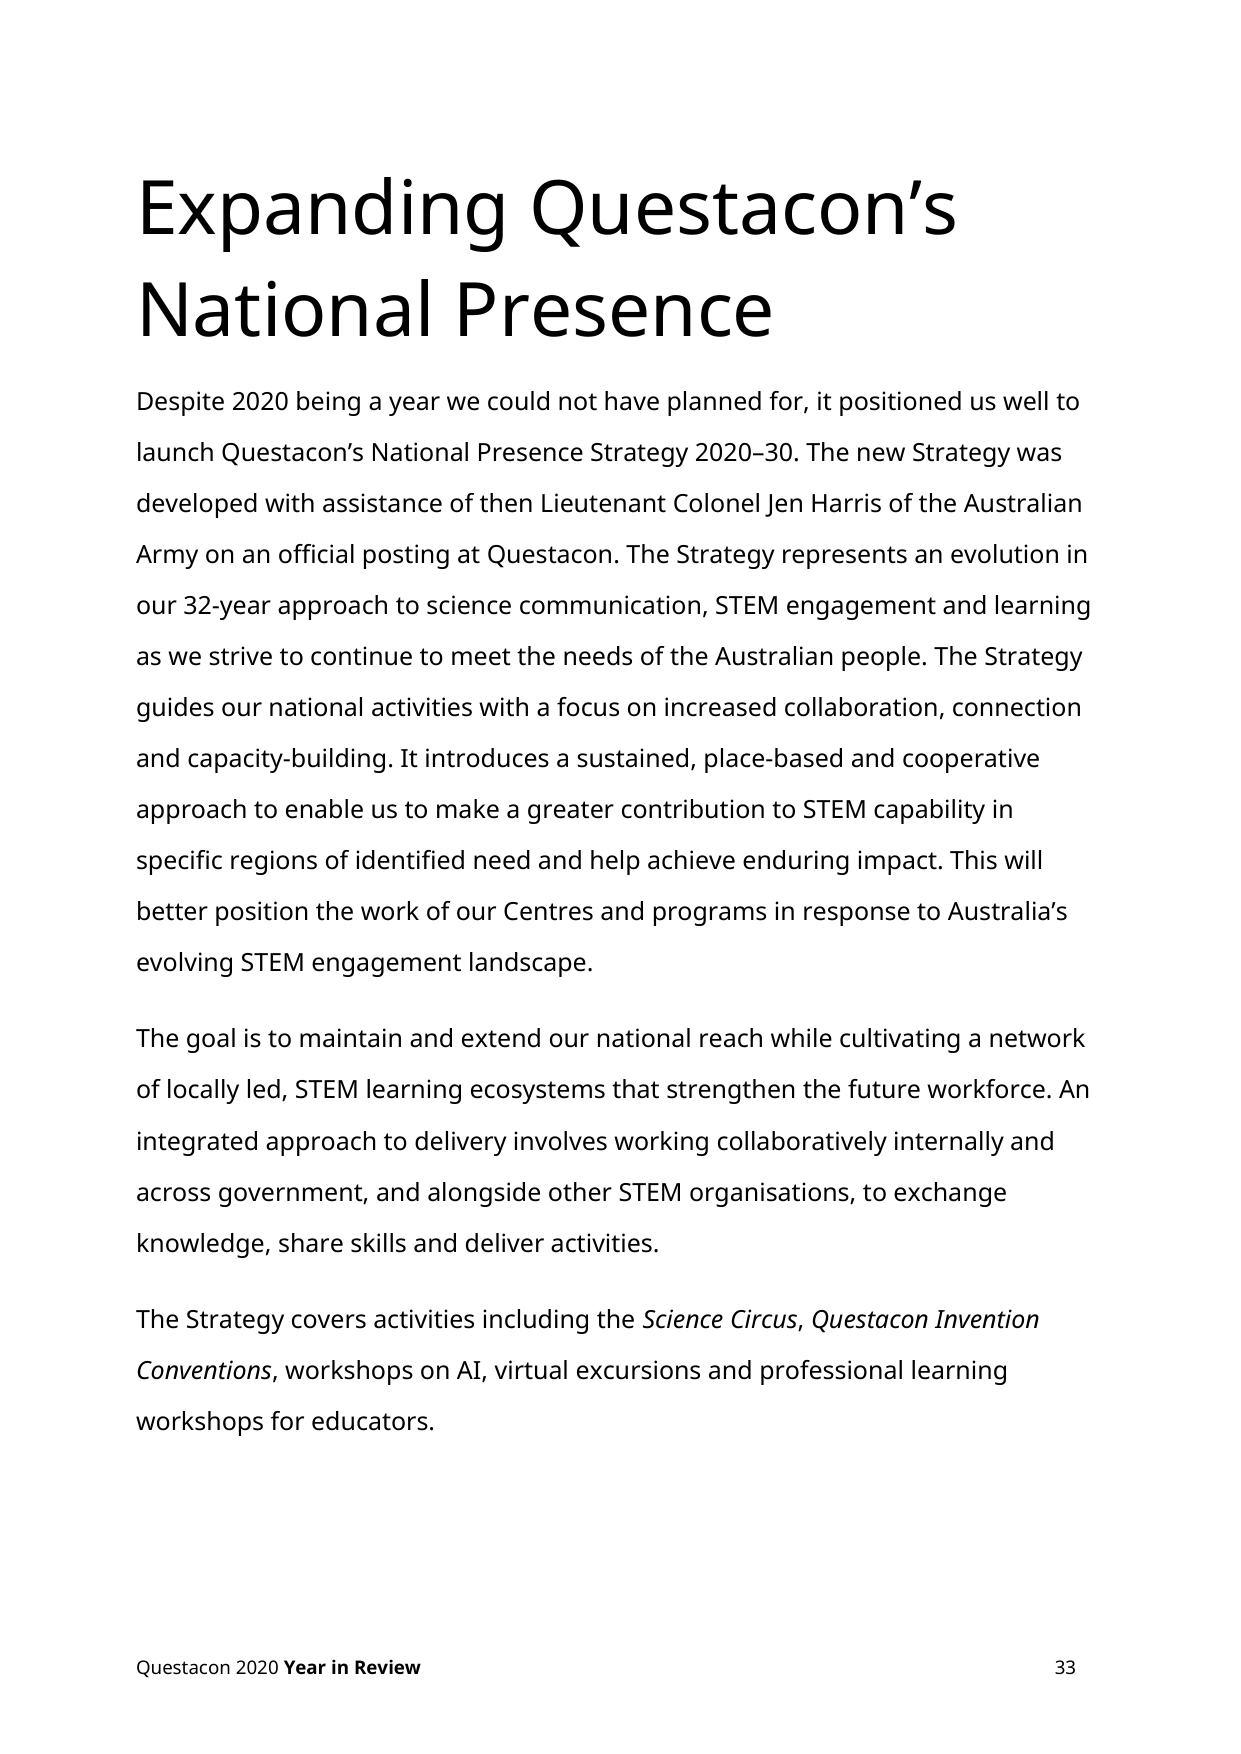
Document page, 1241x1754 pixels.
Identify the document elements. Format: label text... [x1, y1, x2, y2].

text The goal is to maintain and extend our national reach while cultivating a network of locally led, STEM learning ecosystems that strengthen the future workforce. An integrated approach to delivery involves working collaboratively internally and across government, and alongside other STEM organisations, to exchange knowledge, share skills and deliver activities. [136, 1021, 1104, 1259]
subtitle Expanding Questacon’s National Presence [136, 154, 1104, 358]
text Despite 2020 being a year we could not have planned for, it positioned us well to launch Questacon’s National Presence Strategy 2020–30. The new Strategy was developed with assistance of then Lieutenant Colonel Jen Harris of the Australian Army on an official posting at Questacon. The Strategy represents an evolution in our 32-year approach to science communication, STEM engagement and learning as we strive to continue to meet the needs of the Australian people. The Strategy guides our national activities with a focus on increased collaboration, connection and capacity-building. It introduces a sustained, place-based and cooperative approach to enable us to make a greater contribution to STEM capability in specific regions of identified need and help achieve enduring impact. This will better position the work of our Centres and programs in response to Australia’s evolving STEM engagement landscape. [136, 383, 1104, 979]
text The Strategy covers activities including the Science Circus, Questacon Invention Conventions, workshops on AI, virtual excursions and professional learning workshops for educators. [136, 1301, 1104, 1437]
